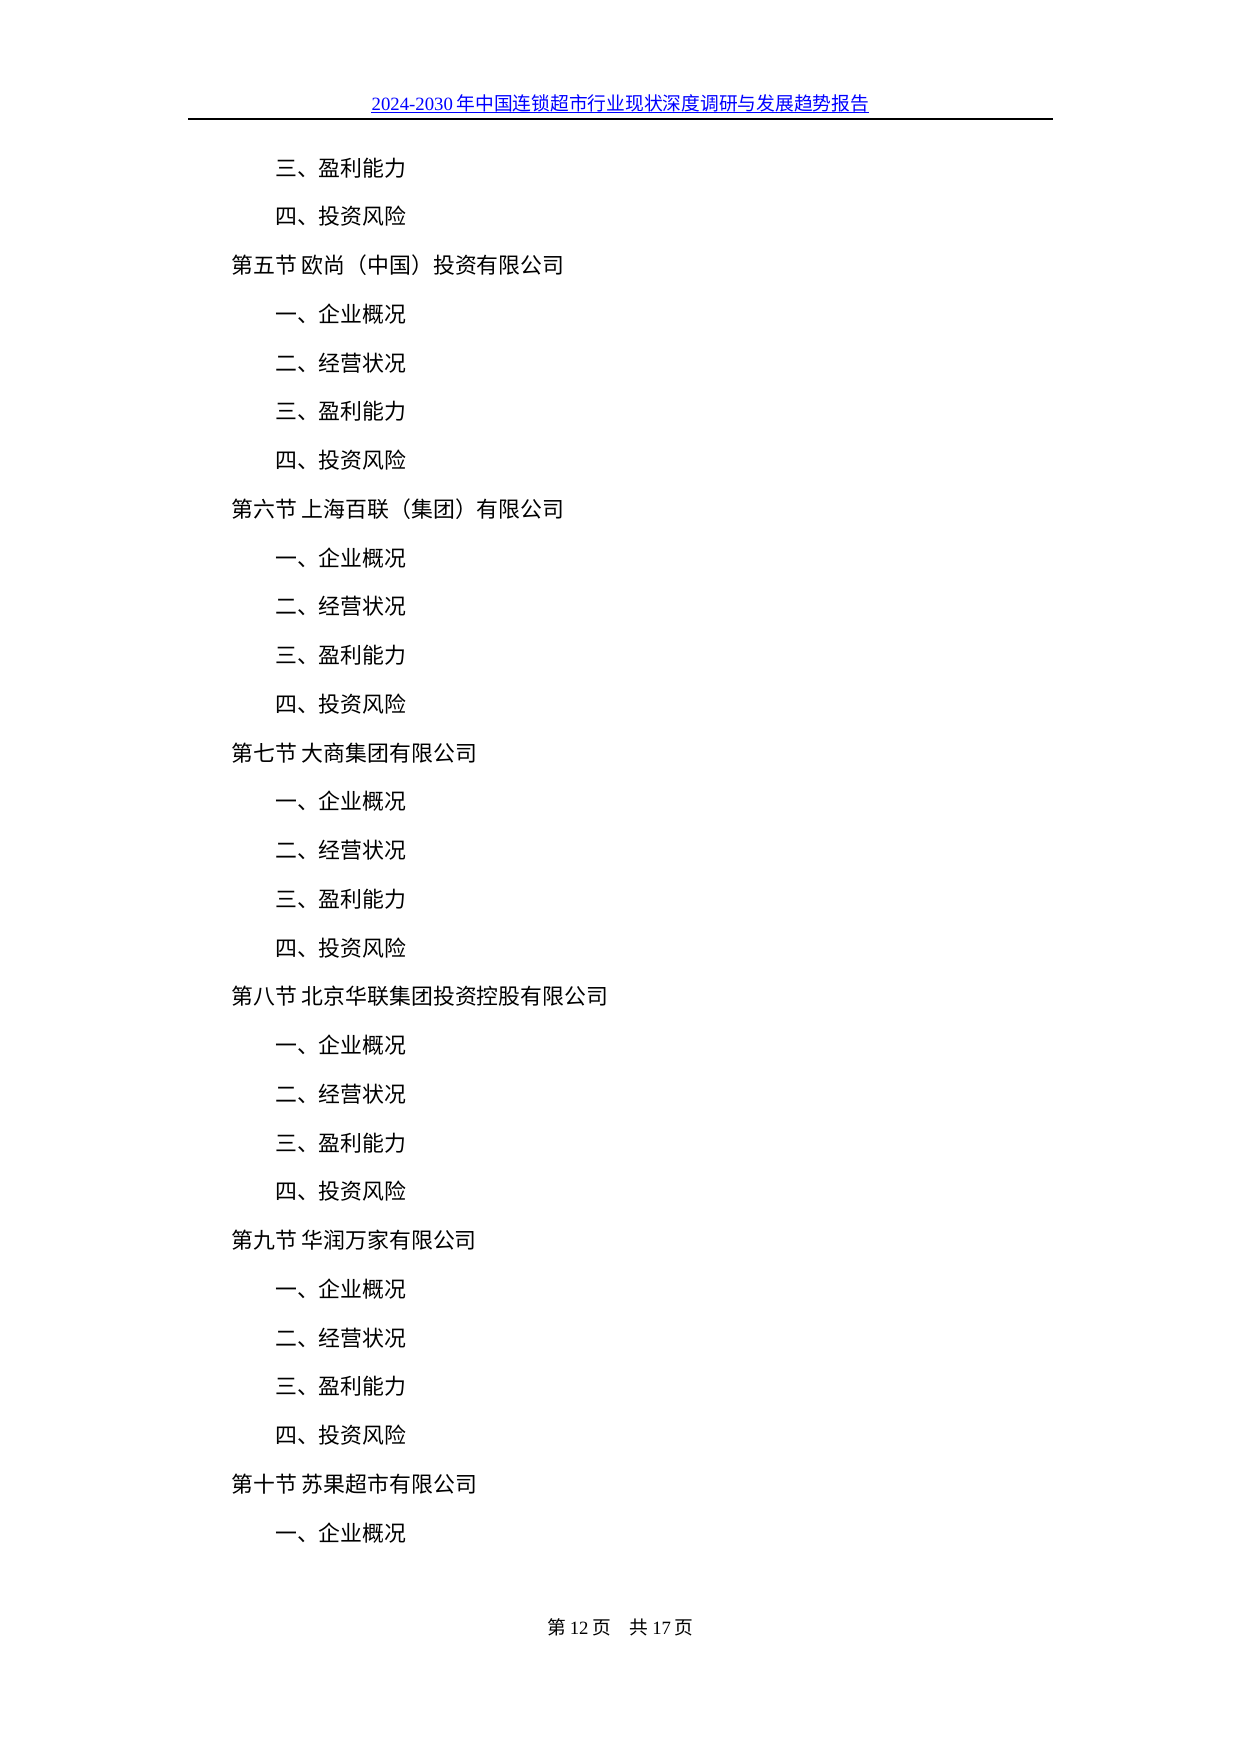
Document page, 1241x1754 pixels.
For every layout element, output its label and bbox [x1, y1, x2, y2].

text [187, 150, 1053, 1548]
